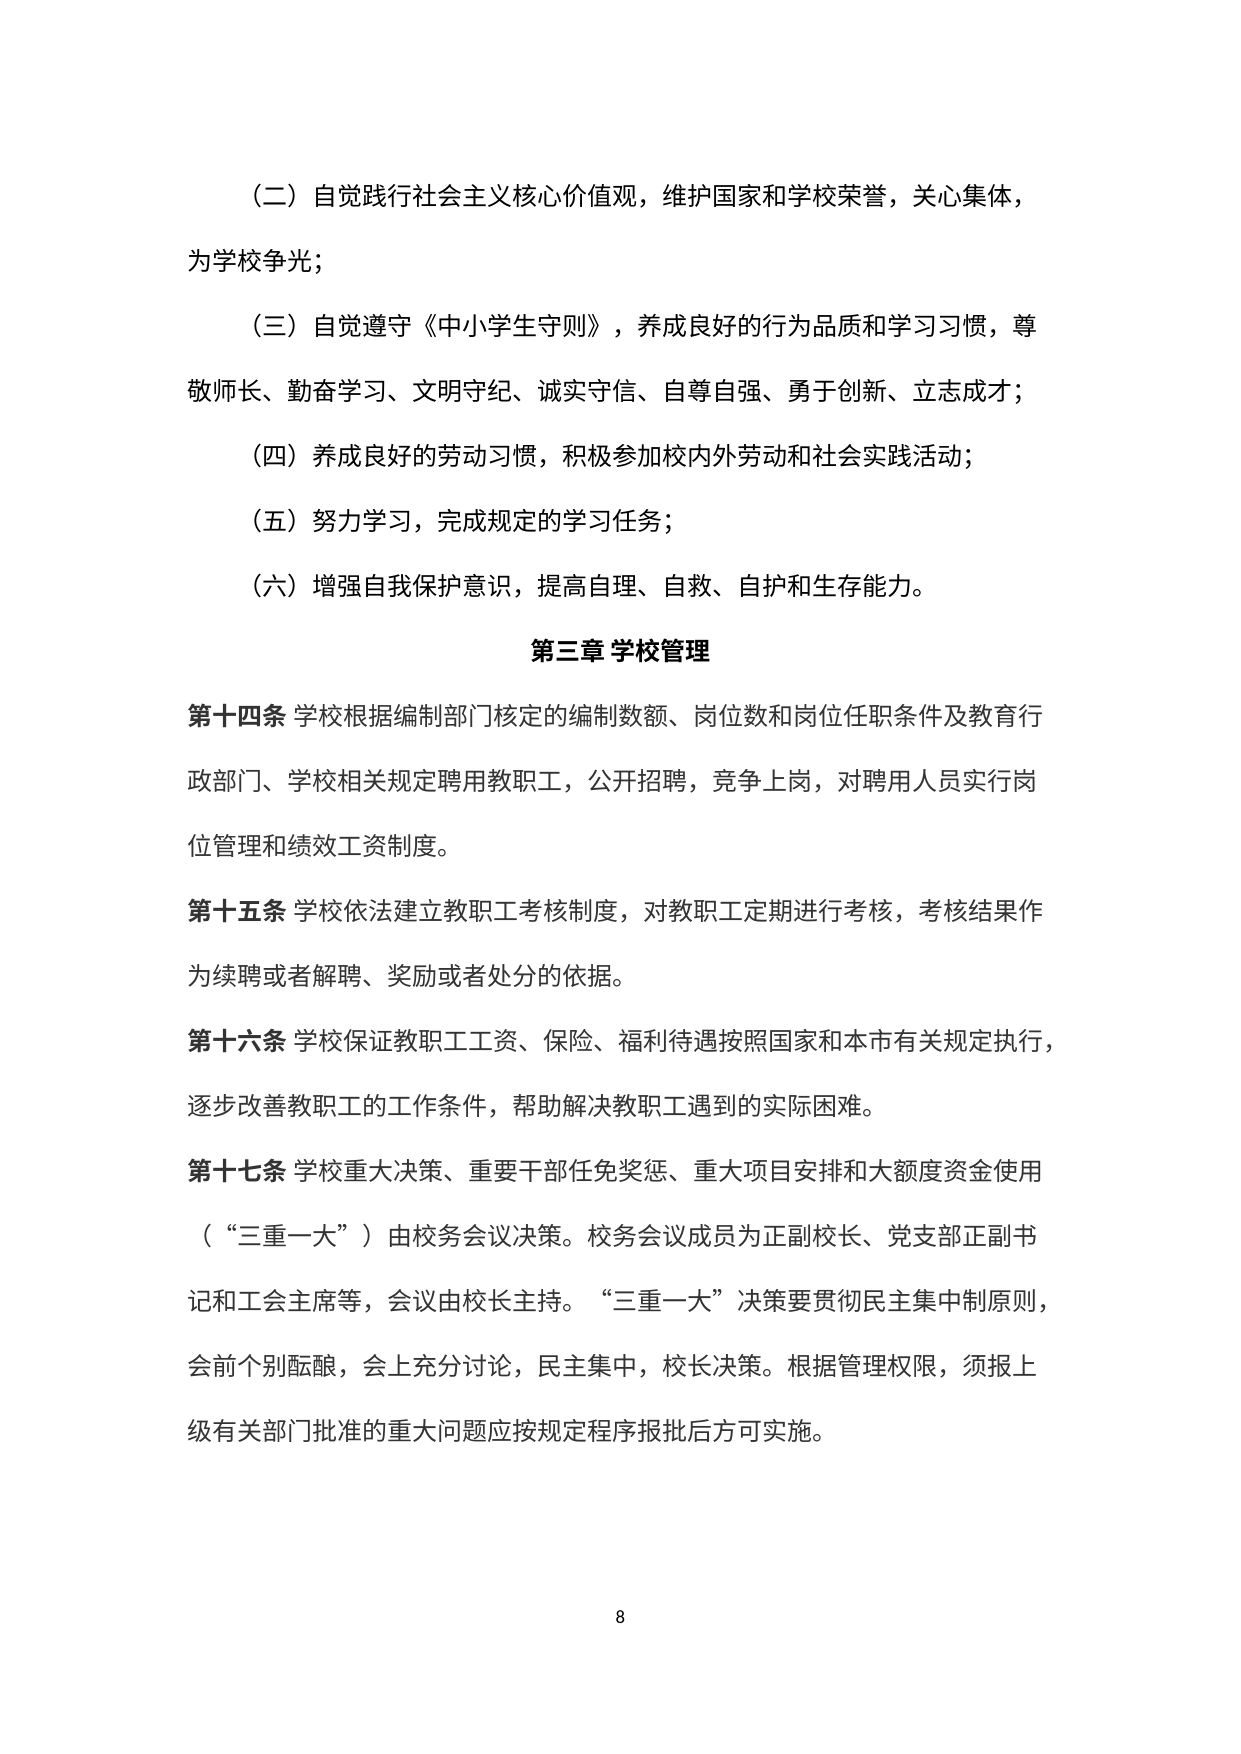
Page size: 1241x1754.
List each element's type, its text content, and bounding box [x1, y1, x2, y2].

text （二）自觉践行社会主义核心价值观，维护国家和学校荣誉，关心集体，为学校争光； [187, 162, 1053, 292]
text （三）自觉遵守《中小学生守则》，养成良好的行为品质和学习习惯，尊敬师长、勤奋学习、文明守纪、诚实守信、自尊自强、勇于创新、立志成才； [187, 292, 1053, 422]
text （四）养成良好的劳动习惯，积极参加校内外劳动和社会实践活动； [187, 422, 1053, 487]
text （六）增强自我保护意识，提高自理、自救、自护和生存能力。 [187, 552, 1053, 617]
text 第三章 学校管理 [187, 617, 1053, 682]
text 第十四条 学校根据编制部门核定的编制数额、岗位数和岗位任职条件及教育行政部门、学校相关规定聘用教职工，公开招聘，竞争上岗，对聘用人员实行岗位管理和绩效工资制度。 [187, 682, 1053, 877]
text 第十五条 学校依法建立教职工考核制度，对教职工定期进行考核，考核结果作为续聘或者解聘、奖励或者处分的依据。 [187, 877, 1053, 1007]
text 第十七条 学校重大决策、重要干部任免奖惩、重大项目安排和大额度资金使用（“三重一大”）由校务会议决策。校务会议成员为正副校长、党支部正副书记和工会主席等，会议由校长主持。“三重一大”决策要贯彻民主集中制原则，会前个别酝酿，会上充分讨论，民主集中，校长决策。根据管理权限，须报上级有关部门批准的重大问题应按规定程序报批后方可实施。 [187, 1137, 1053, 1462]
text （五）努力学习，完成规定的学习任务； [187, 487, 1053, 552]
text 第十六条 学校保证教职工工资、保险、福利待遇按照国家和本市有关规定执行，逐步改善教职工的工作条件，帮助解决教职工遇到的实际困难。 [187, 1007, 1053, 1137]
